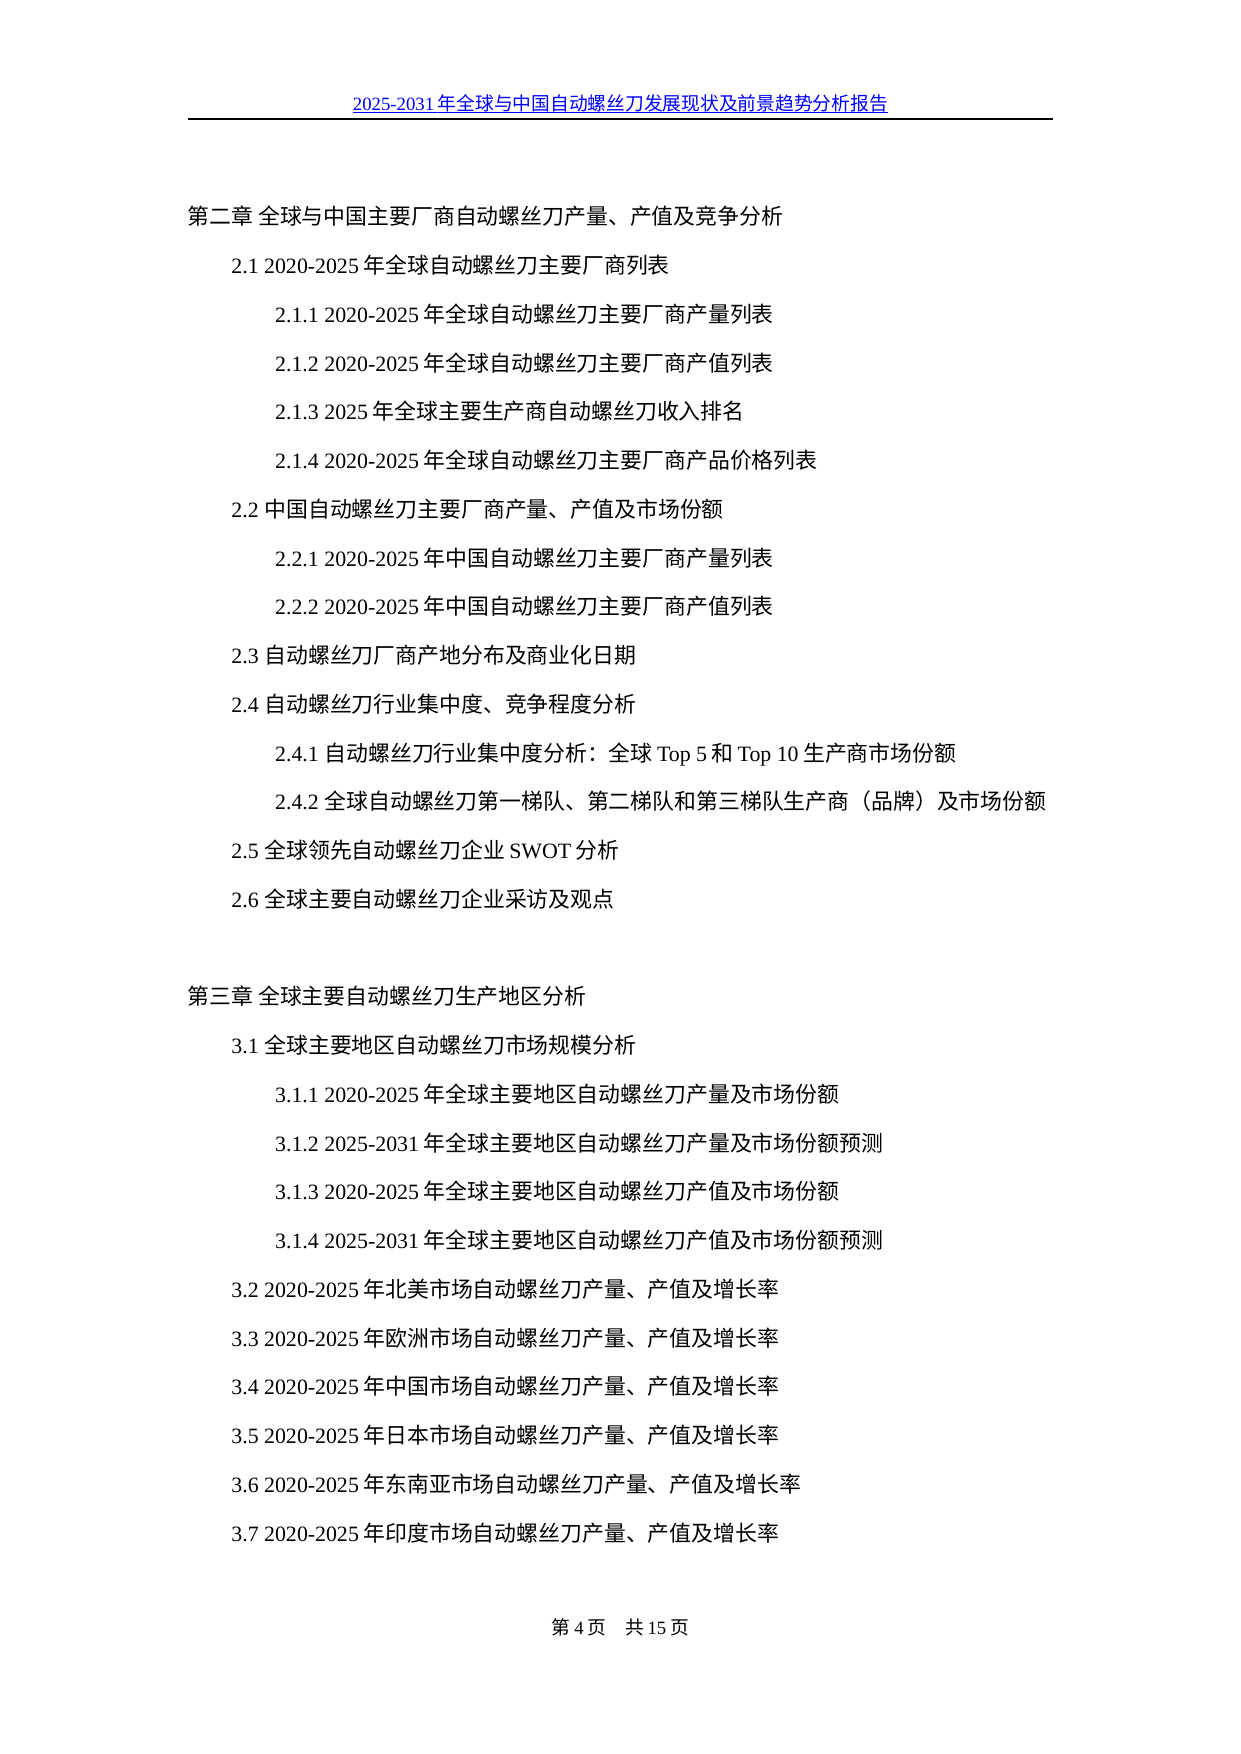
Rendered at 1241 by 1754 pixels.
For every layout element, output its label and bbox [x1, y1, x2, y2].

text [187, 150, 1053, 1548]
